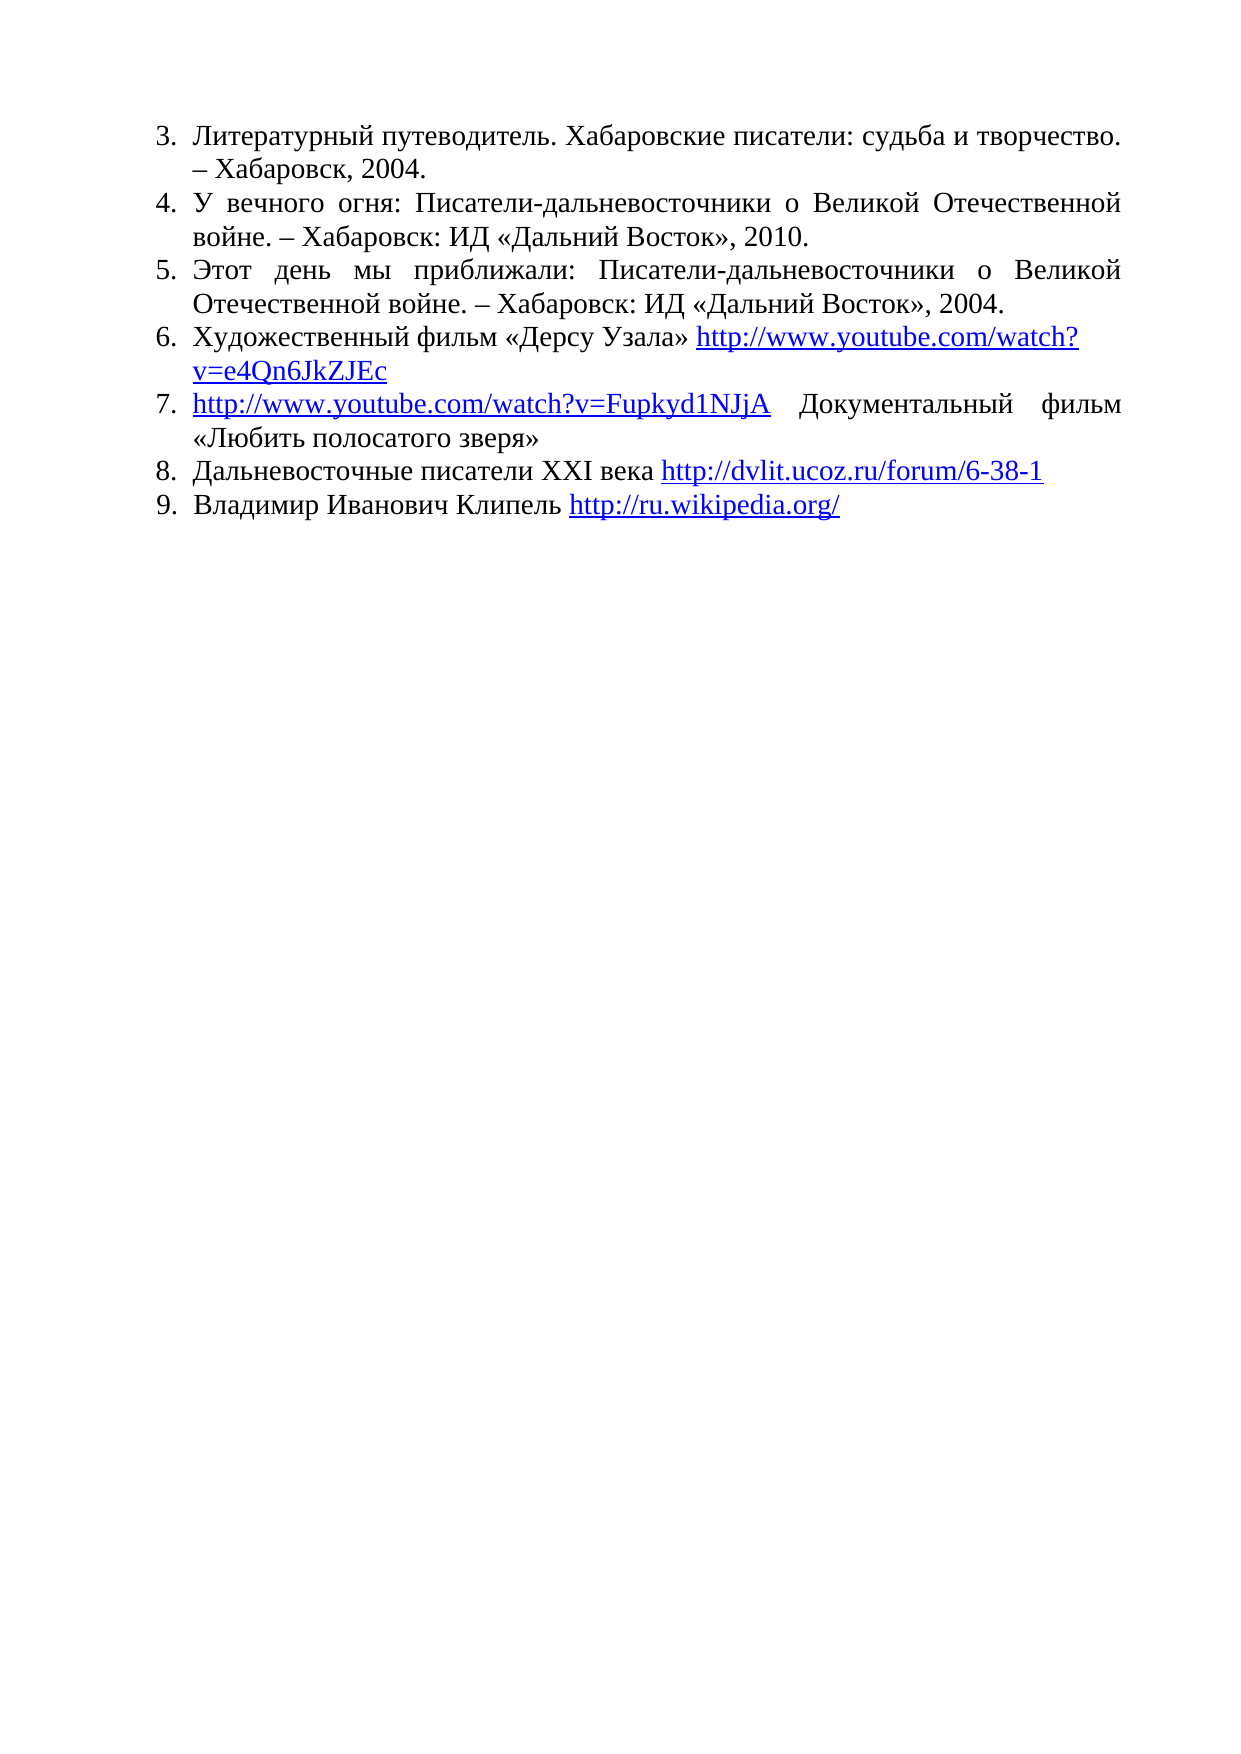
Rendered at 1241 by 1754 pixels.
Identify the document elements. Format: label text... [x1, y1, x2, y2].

list Дальневосточные писатели XXI века http://dvlit.ucoz.ru/forum/6-38-1 [155, 453, 1122, 487]
list Литературный путеводитель. Хабаровские писатели: судьба и творчество. – Хабаровск, 2004. [155, 118, 1122, 185]
list http://www.youtube.com/watch?v=Fupkyd1NJjA Документальный фильм «Любить полосатого зверя» [155, 386, 1122, 453]
list У вечного огня: Писатели-дальневосточники о Великой Отечественной войне. – Хабаровск: ИД «Дальний Восток», 2010. [155, 185, 1122, 252]
list Владимир Иванович Клипель http://ru.wikipedia.org/ [156, 487, 1122, 521]
list Этот день мы приближали: Писатели-дальневосточники о Великой Отечественной войне. – Хабаровск: ИД «Дальний Восток», 2004. [155, 252, 1122, 319]
list Художественный фильм «Дерсу Узала» http://www.youtube.com/watch?v=e4Qn6JkZJEc [155, 319, 1122, 386]
